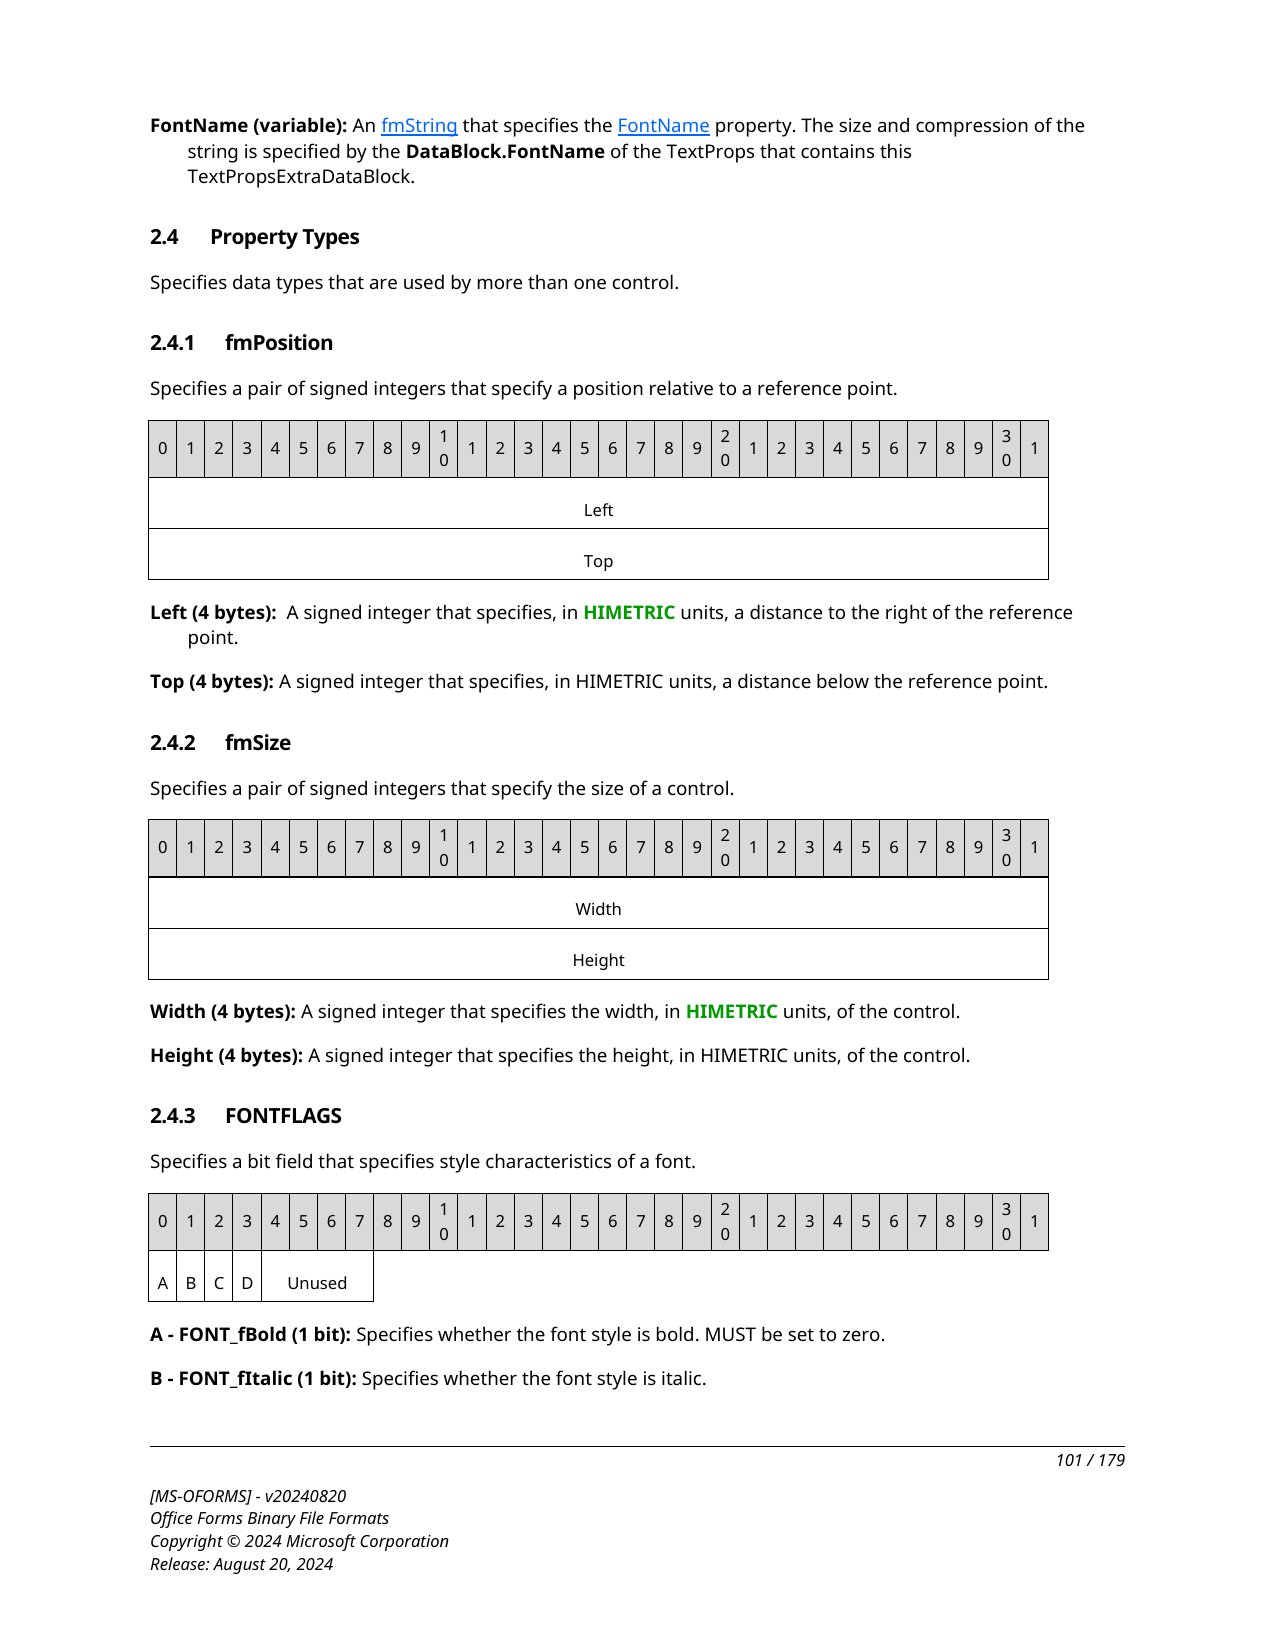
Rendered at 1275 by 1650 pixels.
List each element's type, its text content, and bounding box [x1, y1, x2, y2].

text Specifies a pair of signed integers that specify a position relative to a reference point. [150, 376, 1125, 401]
subtitle Property Types [150, 222, 1125, 251]
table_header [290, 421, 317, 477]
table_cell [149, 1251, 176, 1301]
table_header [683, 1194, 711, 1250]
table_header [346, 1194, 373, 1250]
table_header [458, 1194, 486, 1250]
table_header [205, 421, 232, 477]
text B - FONT_fItalic (1 bit): Specifies whether the font style is italic. [150, 1365, 1125, 1391]
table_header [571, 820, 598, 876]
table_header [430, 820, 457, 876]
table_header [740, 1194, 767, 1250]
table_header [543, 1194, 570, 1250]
text Specifies a bit field that specifies style characteristics of a font. [150, 1149, 1125, 1174]
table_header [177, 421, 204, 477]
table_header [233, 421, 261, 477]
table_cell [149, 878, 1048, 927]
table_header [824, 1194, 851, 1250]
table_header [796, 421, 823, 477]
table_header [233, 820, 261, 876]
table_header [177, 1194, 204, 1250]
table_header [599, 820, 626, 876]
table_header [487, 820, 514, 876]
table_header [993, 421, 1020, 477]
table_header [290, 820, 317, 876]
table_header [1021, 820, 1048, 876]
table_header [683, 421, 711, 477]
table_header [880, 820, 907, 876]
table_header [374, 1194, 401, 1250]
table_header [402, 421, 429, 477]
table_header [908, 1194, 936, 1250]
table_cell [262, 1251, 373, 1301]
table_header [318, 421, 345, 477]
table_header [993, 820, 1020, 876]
text Width (4 bytes): A signed integer that specifies the width, in HIMETRIC units, of the control. [150, 998, 1125, 1024]
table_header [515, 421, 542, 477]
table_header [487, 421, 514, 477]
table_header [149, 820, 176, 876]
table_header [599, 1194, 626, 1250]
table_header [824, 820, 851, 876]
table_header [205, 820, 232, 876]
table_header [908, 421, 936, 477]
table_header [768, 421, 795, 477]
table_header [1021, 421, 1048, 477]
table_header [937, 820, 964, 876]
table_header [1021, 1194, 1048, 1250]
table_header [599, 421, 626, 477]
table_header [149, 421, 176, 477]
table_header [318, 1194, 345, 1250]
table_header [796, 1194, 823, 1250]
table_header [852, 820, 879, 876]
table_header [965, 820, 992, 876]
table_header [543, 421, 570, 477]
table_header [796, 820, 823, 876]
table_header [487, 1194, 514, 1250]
subtitle fmPosition [150, 328, 1125, 357]
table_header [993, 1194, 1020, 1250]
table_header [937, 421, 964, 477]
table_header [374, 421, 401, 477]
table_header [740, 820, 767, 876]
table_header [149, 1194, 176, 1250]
subtitle FONTFLAGS [150, 1101, 1125, 1130]
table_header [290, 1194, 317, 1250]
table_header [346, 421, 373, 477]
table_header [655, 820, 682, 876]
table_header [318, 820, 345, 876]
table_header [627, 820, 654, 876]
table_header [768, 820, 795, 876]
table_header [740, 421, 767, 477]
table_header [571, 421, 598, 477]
text Specifies data types that are used by more than one control. [150, 269, 1125, 295]
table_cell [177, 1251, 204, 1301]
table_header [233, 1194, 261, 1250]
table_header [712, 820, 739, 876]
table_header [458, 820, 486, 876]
subtitle fmSize [150, 728, 1125, 756]
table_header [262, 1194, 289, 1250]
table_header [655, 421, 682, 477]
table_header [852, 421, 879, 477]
text Specifies a pair of signed integers that specify the size of a control. [150, 775, 1125, 800]
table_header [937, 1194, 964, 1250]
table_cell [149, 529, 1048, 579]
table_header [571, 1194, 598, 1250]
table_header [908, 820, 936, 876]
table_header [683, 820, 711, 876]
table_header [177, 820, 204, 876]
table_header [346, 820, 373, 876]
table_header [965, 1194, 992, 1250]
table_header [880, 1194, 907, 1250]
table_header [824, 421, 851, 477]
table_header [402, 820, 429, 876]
text A - FONT_fBold (1 bit): Specifies whether the font style is bold. MUST be set to zero. [150, 1321, 1125, 1347]
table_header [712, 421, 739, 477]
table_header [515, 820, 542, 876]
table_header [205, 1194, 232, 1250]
text Left (4 bytes): A signed integer that specifies, in HIMETRIC units, a distance to the right of the reference point. [150, 599, 1125, 650]
text FontName (variable): An fmString that specifies the FontName property. The size and compression of the string is specified by the DataBlock.FontName of the TextProps that contains this TextPropsExtraDataBlock. [150, 112, 1125, 189]
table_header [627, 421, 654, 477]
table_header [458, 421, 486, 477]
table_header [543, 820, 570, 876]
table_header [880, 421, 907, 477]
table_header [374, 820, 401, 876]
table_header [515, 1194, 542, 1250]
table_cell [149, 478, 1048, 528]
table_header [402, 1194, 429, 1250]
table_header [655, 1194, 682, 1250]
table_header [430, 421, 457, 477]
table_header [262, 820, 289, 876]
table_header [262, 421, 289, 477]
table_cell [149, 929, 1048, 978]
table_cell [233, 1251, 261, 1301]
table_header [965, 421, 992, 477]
text Height (4 bytes): A signed integer that specifies the height, in HIMETRIC units, of the control. [150, 1043, 1125, 1068]
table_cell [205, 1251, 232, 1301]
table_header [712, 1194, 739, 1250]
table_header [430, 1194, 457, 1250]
text Top (4 bytes): A signed integer that specifies, in HIMETRIC units, a distance below the reference point. [150, 669, 1125, 694]
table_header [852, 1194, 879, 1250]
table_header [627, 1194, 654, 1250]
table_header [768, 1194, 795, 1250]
